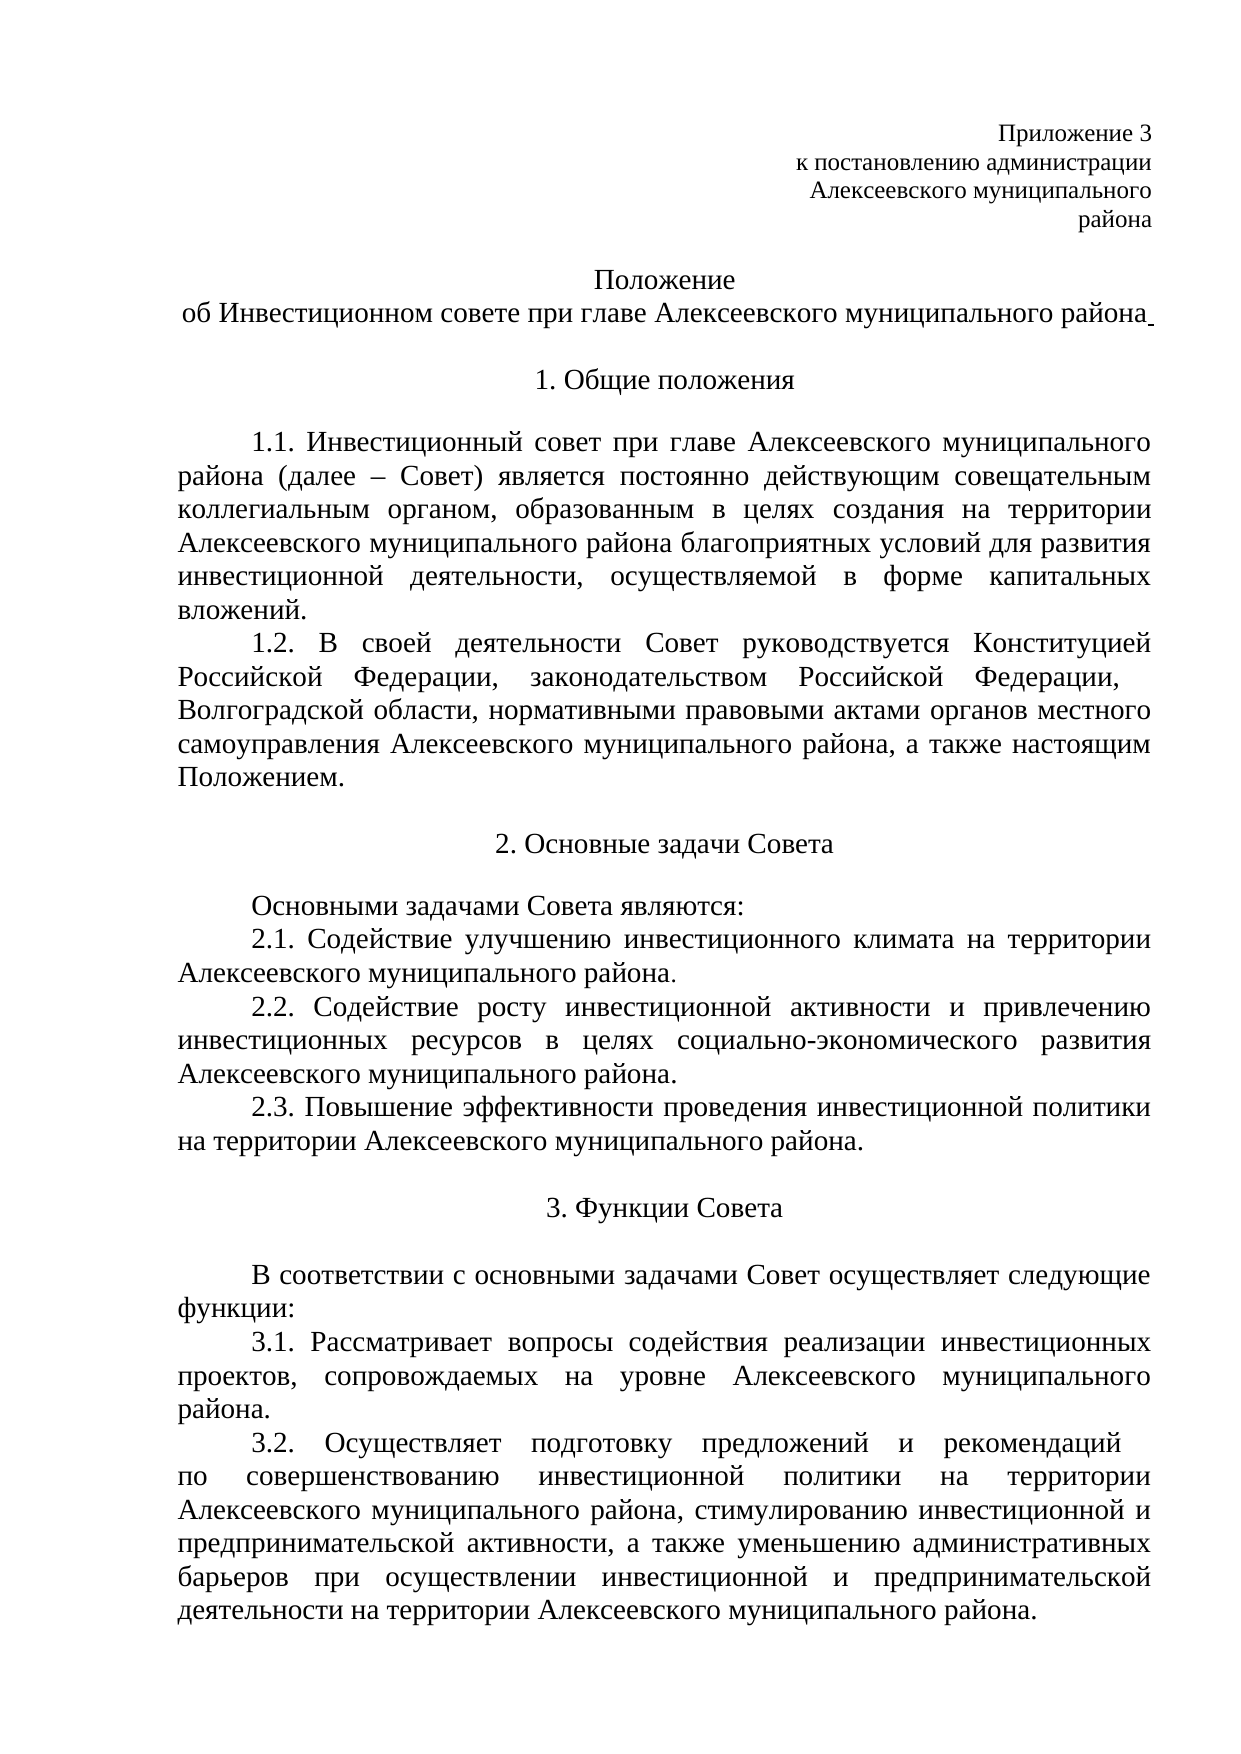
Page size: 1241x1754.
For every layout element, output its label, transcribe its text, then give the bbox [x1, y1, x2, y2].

text 1.2. В своей деятельности Совет руководствуется Конституцией Российской Федерации, законодательством Российской Федерации, Волгоградской области, нормативными правовыми актами органов местного самоуправления Алексеевского муниципального района, а также настоящим Положением. [177, 625, 1152, 793]
text 3. Функции Совета [177, 1190, 1152, 1223]
text 2. Основные задачи Совета [177, 827, 1152, 860]
text В соответствии с основными задачами Совет осуществляет следующие функции: [177, 1257, 1152, 1324]
text 1.1. Инвестиционный совет при главе Алексеевского муниципального района (далее – Совет) является постоянно действующим совещательным коллегиальным органом, образованным в целях создания на территории Алексеевского муниципального района благоприятных условий для развития инвестиционной деятельности, осуществляемой в форме капитальных вложений. [177, 424, 1152, 625]
text Приложение 3 [177, 118, 1152, 147]
text 2.3. Повышение эффективности проведения инвестиционной политики на территории Алексеевского муниципального района. [177, 1089, 1152, 1156]
text к постановлению администрации Алексеевского муниципального района [767, 147, 1152, 233]
text 1. Общие положения [177, 362, 1152, 396]
text об Инвестиционном совете при главе Алексеевского муниципального района [177, 295, 1152, 329]
text 2.2. Содействие росту инвестиционной активности и привлечению инвестиционных ресурсов в целях социально-экономического развития Алексеевского муниципального района. [177, 989, 1152, 1089]
text 3.1. Рассматривает вопросы содействия реализации инвестиционных проектов, сопровождаемых на уровне Алексеевского муниципального района. [177, 1324, 1152, 1425]
text Положение [177, 262, 1152, 295]
text Основными задачами Совета являются: [177, 888, 1152, 922]
text 3.2. Осуществляет подготовку предложений и рекомендаций по совершенствованию инвестиционной политики на территории Алексеевского муниципального района, стимулированию инвестиционной и предпринимательской активности, а также уменьшению административных барьеров при осуществлении инвестиционной и предпринимательской деятельности на территории Алексеевского муниципального района. [177, 1425, 1152, 1626]
text 2.1. Содействие улучшению инвестиционного климата на территории Алексеевского муниципального района. [177, 922, 1152, 989]
